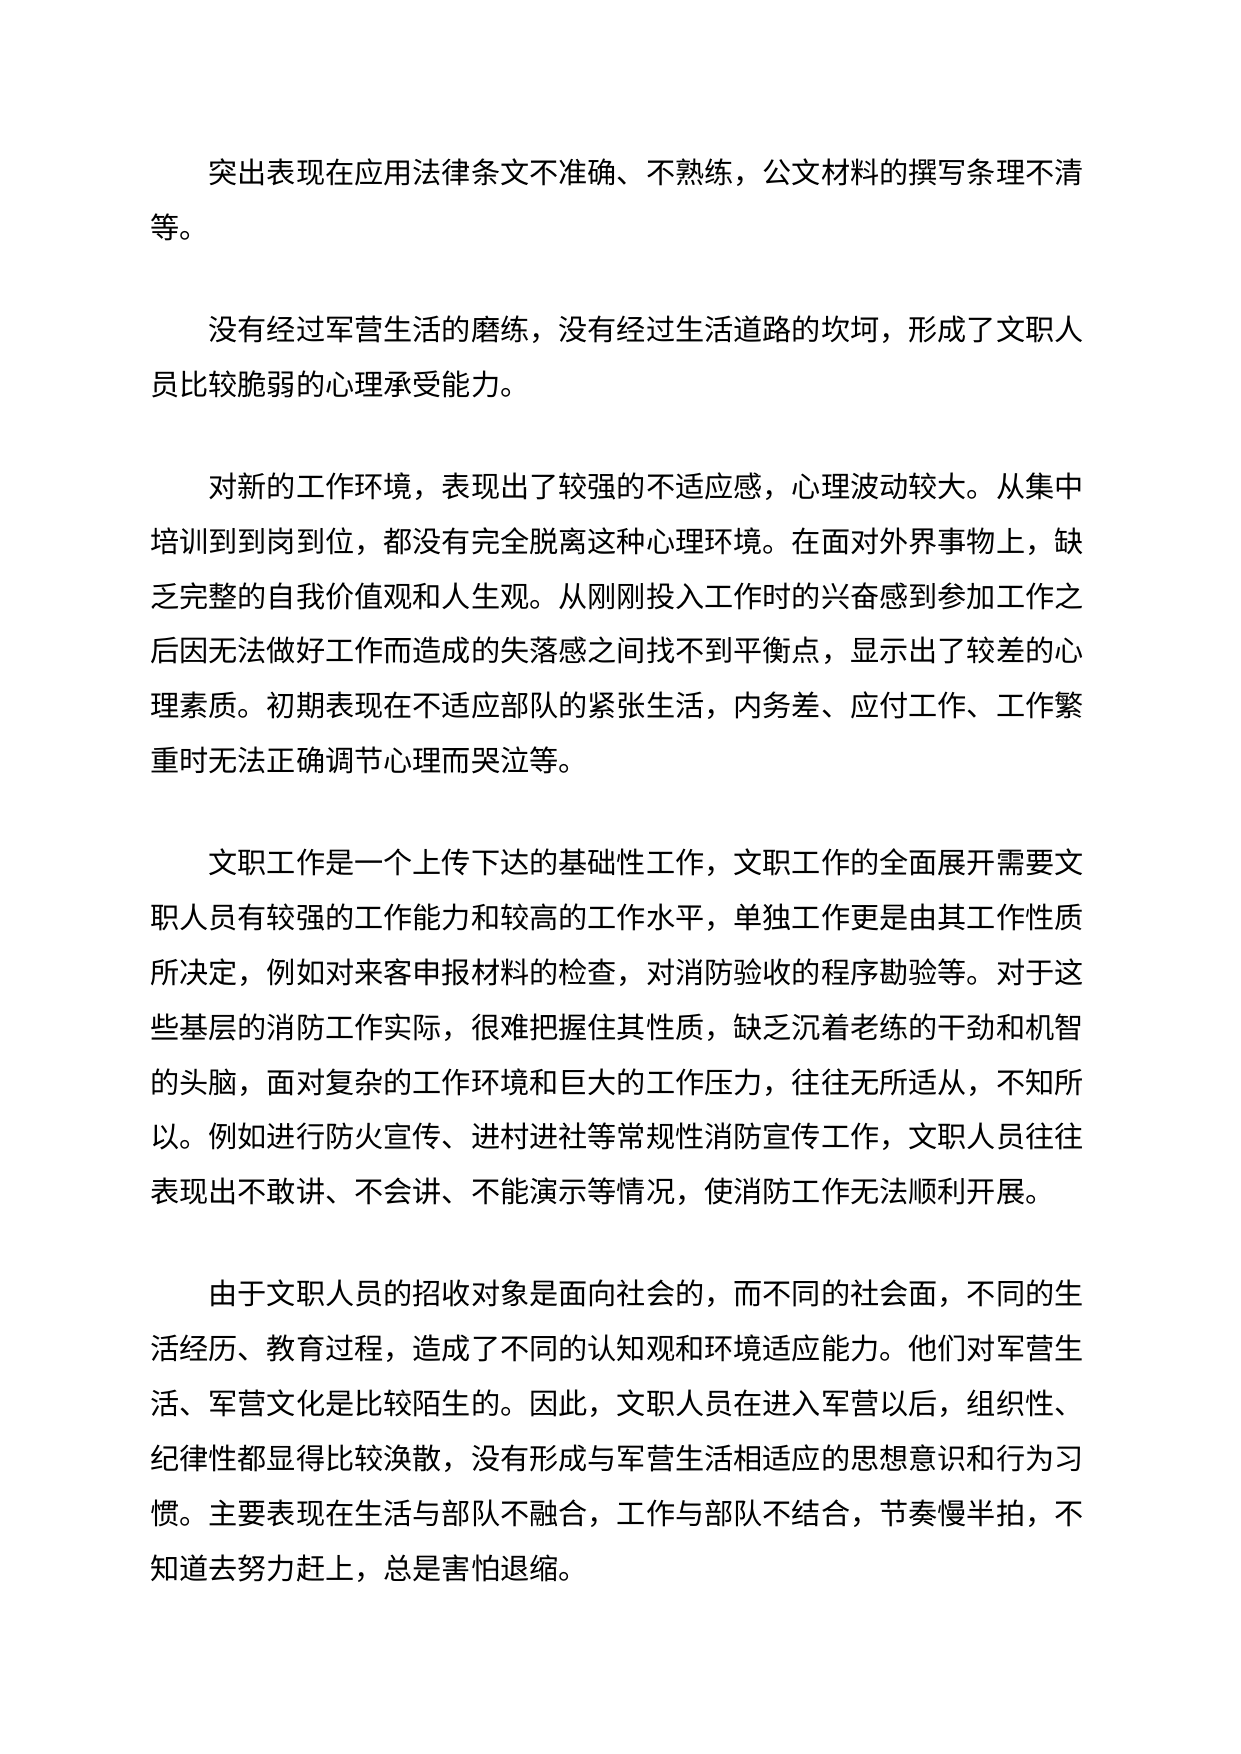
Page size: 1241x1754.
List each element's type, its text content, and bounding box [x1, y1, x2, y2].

text 由于文职人员的招收对象是面向社会的，而不同的社会面，不同的生活经历、教育过程，造成了不同的认知观和环境适应能力。他们对军营生活、军营文化是比较陌生的。因此，文职人员在进入军营以后，组织性、纪律性都显得比较涣散，没有形成与军营生活相适应的思想意识和行为习惯。主要表现在生活与部队不融合，工作与部队不结合，节奏慢半拍，不知道去努力赶上，总是害怕退缩。 [150, 1271, 1090, 1587]
text 突出表现在应用法律条文不准确、不熟练，公文材料的撰写条理不清等。 [150, 150, 1090, 247]
text 文职工作是一个上传下达的基础性工作，文职工作的全面展开需要文职人员有较强的工作能力和较高的工作水平，单独工作更是由其工作性质所决定，例如对来客申报材料的检查，对消防验收的程序勘验等。对于这些基层的消防工作实际，很难把握住其性质，缺乏沉着老练的干劲和机智的头脑，面对复杂的工作环境和巨大的工作压力，往往无所适从，不知所以。例如进行防火宣传、进村进社等常规性消防宣传工作，文职人员往往表现出不敢讲、不会讲、不能演示等情况，使消防工作无法顺利开展。 [150, 839, 1090, 1211]
text 没有经过军营生活的磨练，没有经过生活道路的坎坷，形成了文职人员比较脆弱的心理承受能力。 [150, 307, 1090, 404]
text 对新的工作环境，表现出了较强的不适应感，心理波动较大。从集中培训到到岗到位，都没有完全脱离这种心理环境。在面对外界事物上，缺乏完整的自我价值观和人生观。从刚刚投入工作时的兴奋感到参加工作之后因无法做好工作而造成的失落感之间找不到平衡点，显示出了较差的心理素质。初期表现在不适应部队的紧张生活，内务差、应付工作、工作繁重时无法正确调节心理而哭泣等。 [150, 463, 1090, 780]
